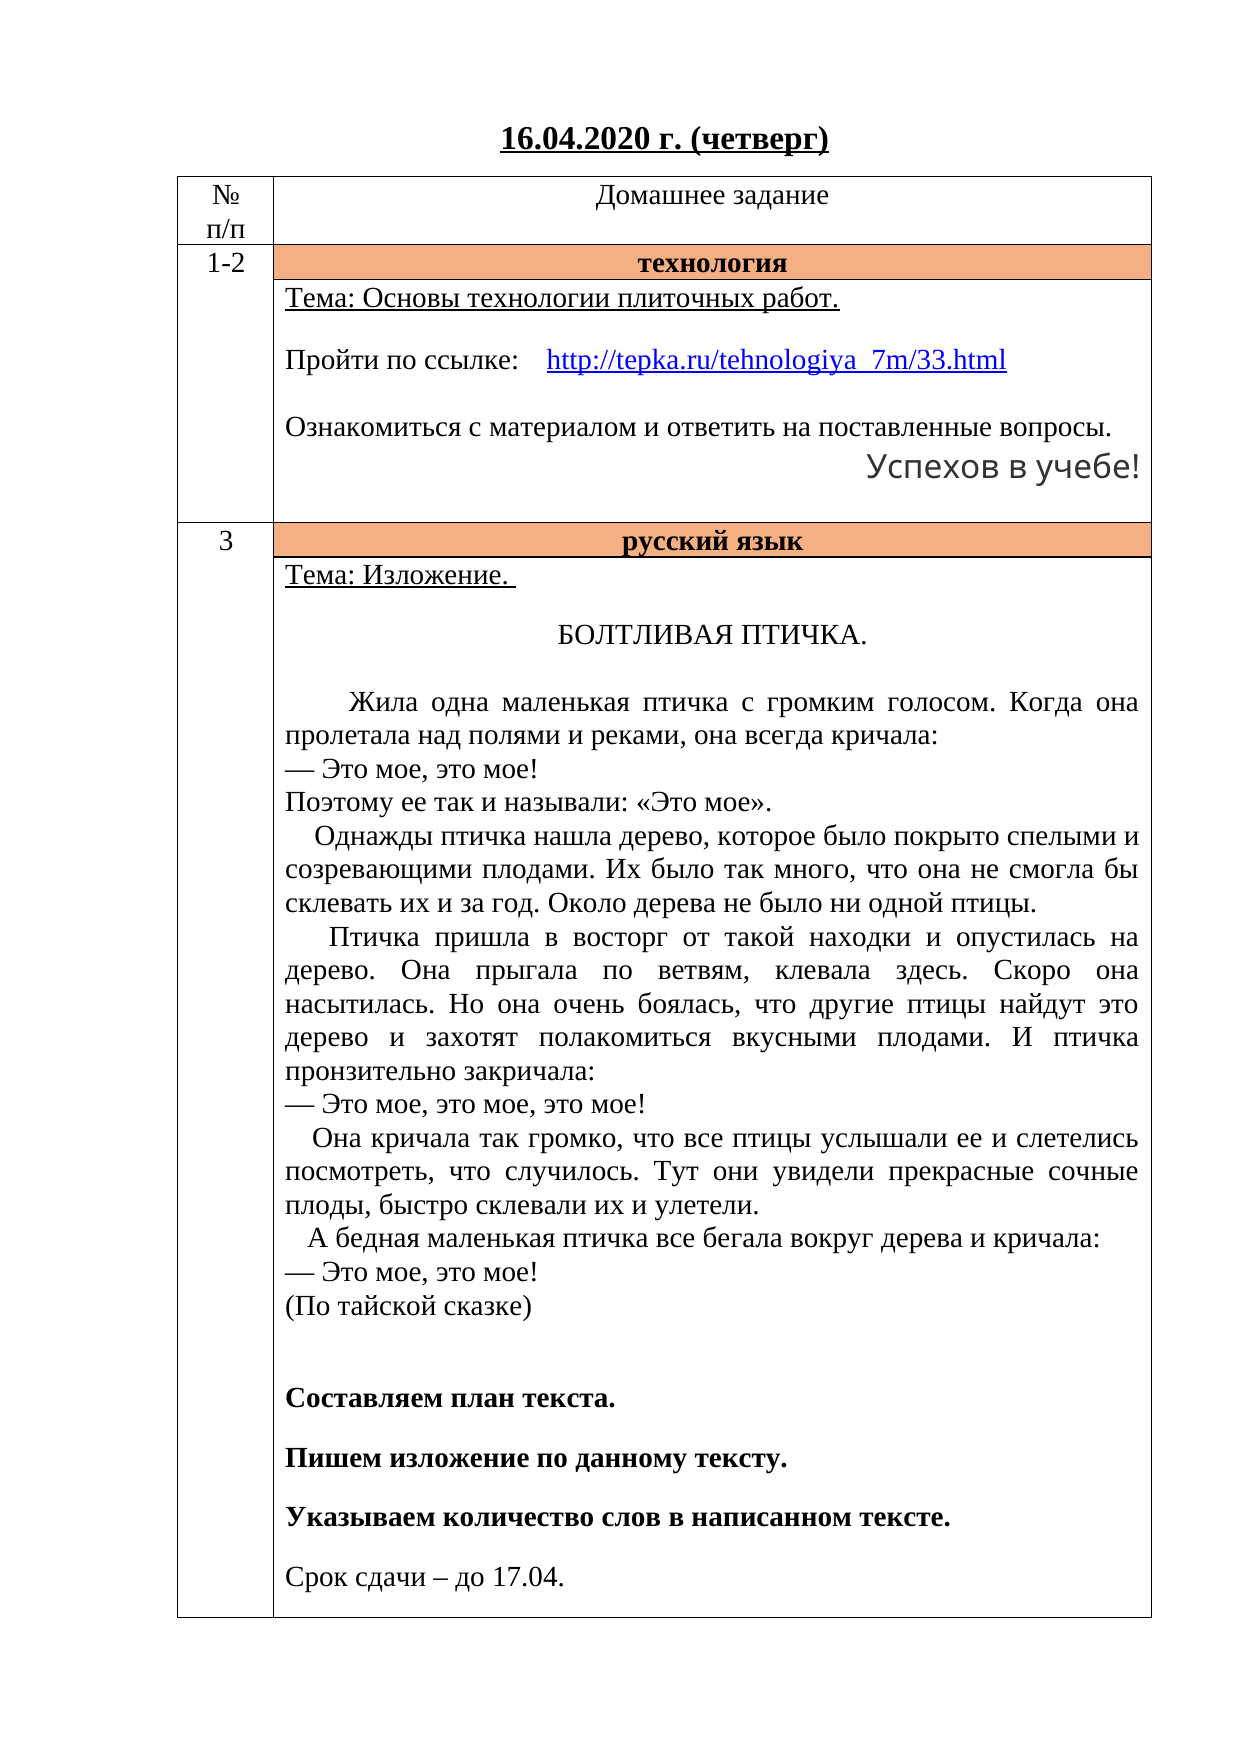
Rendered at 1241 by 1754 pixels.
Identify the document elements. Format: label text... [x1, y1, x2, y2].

table_cell технология [274, 245, 1151, 279]
table_header № п/п [178, 177, 273, 244]
table_header Домашнее задание [274, 177, 1151, 244]
table_cell 1-2 [178, 245, 273, 522]
table_cell русский язык [274, 523, 1151, 556]
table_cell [274, 558, 1151, 1617]
table_cell Тема: Основы технологии плиточных работ. Пройти по ссылке: http://tepka.ru/tehnologiya_7m/33.html Ознакомиться с материалом и ответить на поставленные вопросы. Успехов в учебе! [274, 280, 1151, 522]
table_cell 3 [178, 523, 273, 1617]
text 16.04.2020 г. (четверг) [177, 118, 1152, 156]
